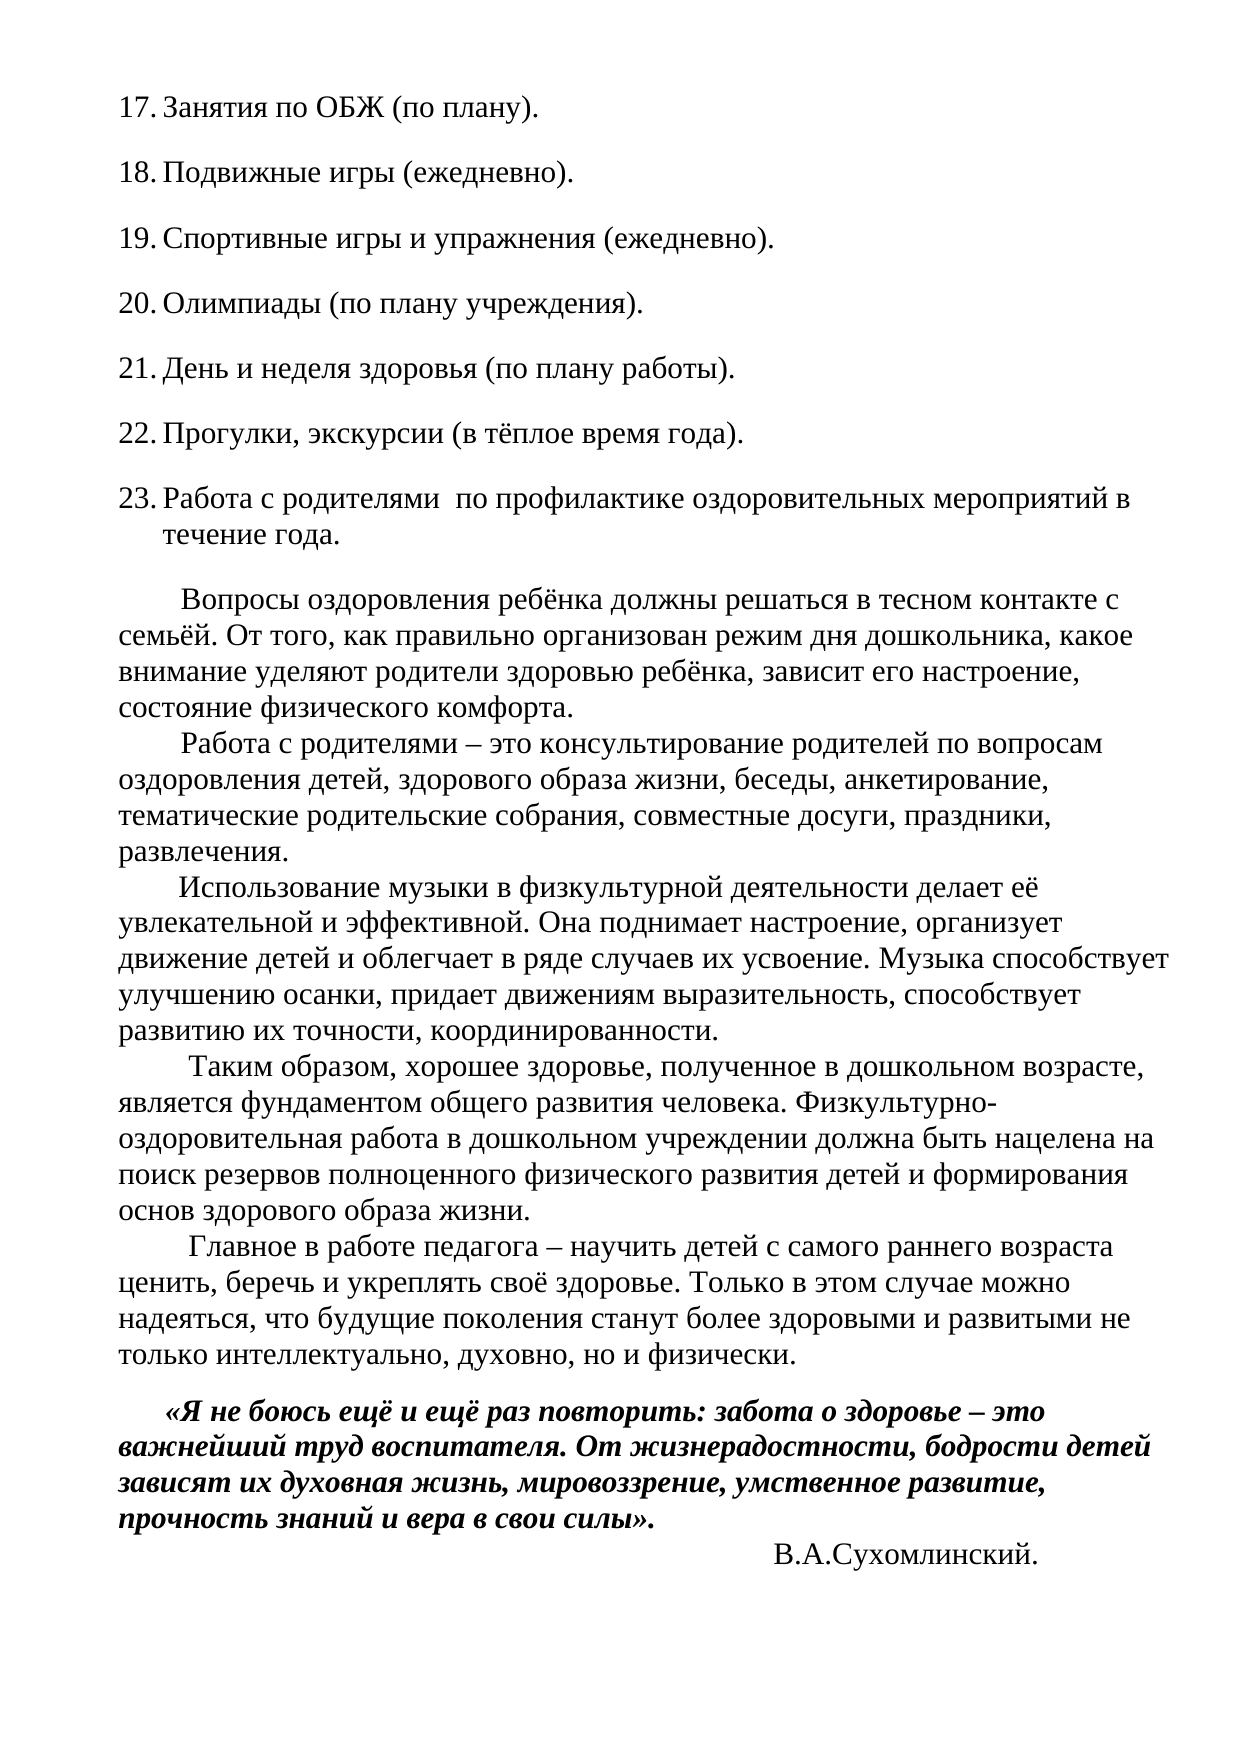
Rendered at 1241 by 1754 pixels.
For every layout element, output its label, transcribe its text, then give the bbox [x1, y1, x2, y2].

list Спортивные игры и упражнения (ежедневно). [118, 219, 1181, 255]
text Использование музыки в физкультурной деятельности делает её увлекательной и эффективной. Она поднимает настроение, организует движение детей и облегчает в ряде случаев их усвоение. Музыка способствует улучшению осанки, придает движениям выразительность, способствует развитию их точности, координированности. [118, 868, 1181, 1047]
list Подвижные игры (ежедневно). [118, 154, 1181, 190]
list Олимпиады (по плану учреждения). [118, 284, 1181, 320]
text В.А.Сухомлинский. [118, 1536, 1181, 1571]
text Работа с родителями – это консультирование родителей по вопросам оздоровления детей, здорового образа жизни, беседы, анкетирование, тематические родительские собрания, совместные досуги, праздники, развлечения. [118, 724, 1181, 868]
list Прогулки, экскурсии (в тёплое время года). [118, 414, 1181, 450]
text «Я не боюсь ещё и ещё раз повторить: забота о здоровье – это важнейший труд воспитателя. От жизнерадостности, бодрости детей зависят их духовная жизнь, мировоззрение, умственное развитие, прочность знаний и вера в свои силы». [118, 1392, 1181, 1536]
list День и неделя здоровья (по плану работы). [118, 349, 1181, 385]
text Таким образом, хорошее здоровье, полученное в дошкольном возрасте, является фундаментом общего развития человека. Физкультурно-оздоровительная работа в дошкольном учреждении должна быть нацелена на поиск резервов полноценного физического развития детей и формирования основ здорового образа жизни. [118, 1047, 1181, 1227]
text Главное в работе педагога – научить детей с самого раннего возраста ценить, беречь и укреплять своё здоровье. Только в этом случае можно надеяться, что будущие поколения станут более здоровыми и развитыми не только интеллектуально, духовно, но и физически. [118, 1227, 1181, 1371]
list Занятия по ОБЖ (по плану). [118, 89, 1181, 124]
list Работа с родителями по профилактике оздоровительных мероприятий в течение года. [118, 479, 1181, 551]
text Вопросы оздоровления ребёнка должны решаться в тесном контакте с семьёй. От того, как правильно организован режим дня дошкольника, какое внимание уделяют родители здоровью ребёнка, зависит его настроение, состояние физического комфорта. [118, 580, 1181, 724]
